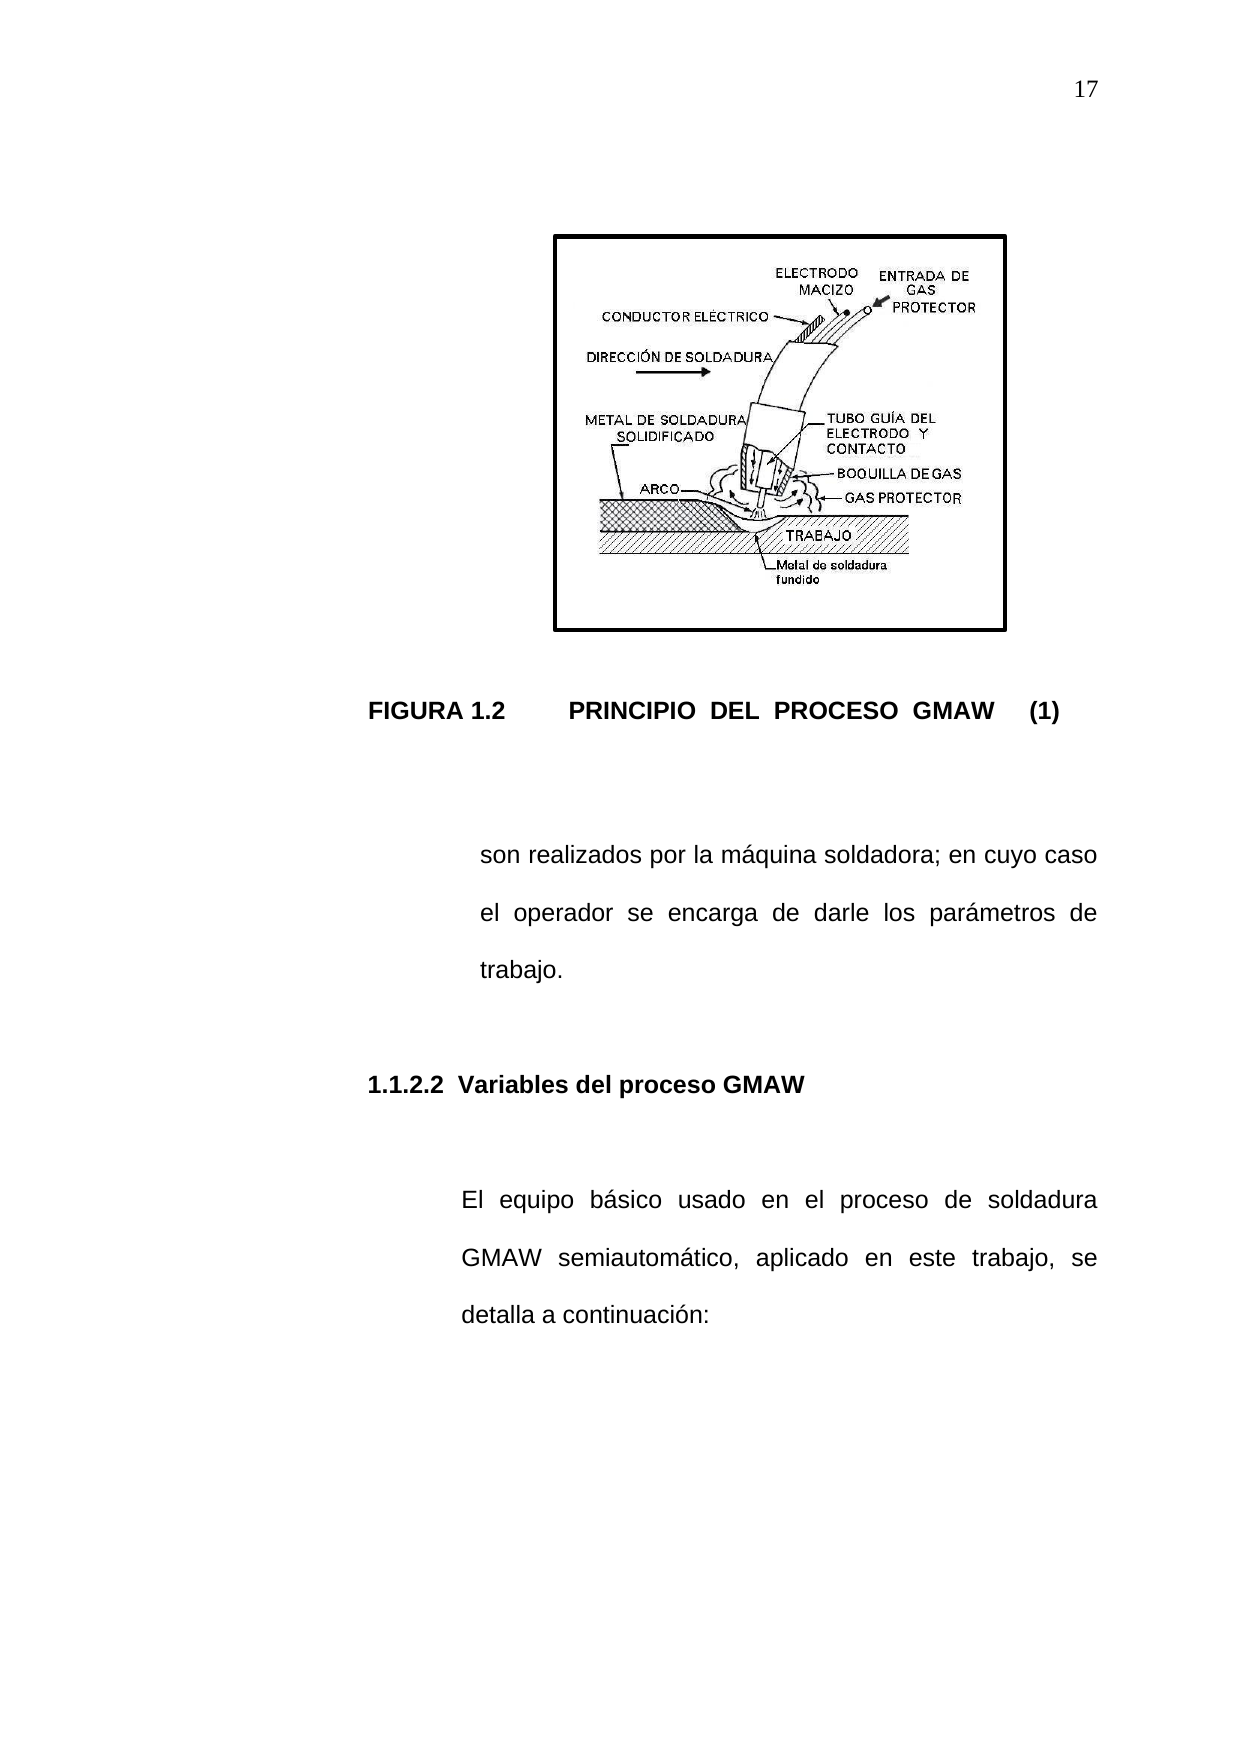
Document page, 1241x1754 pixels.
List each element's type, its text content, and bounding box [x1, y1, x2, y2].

text son realizados por la máquina soldadora; en cuyo caso el operador se encarga de darle los parámetros de trabajo. [480, 840, 1098, 984]
subtitle FIGURA 1.2 PRINCIPIO DEL PROCESO GMAW (1) [236, 696, 1098, 725]
text El equipo básico usado en el proceso de soldadura GMAW semiautomático, aplicado en este trabajo, se detalla a continuación: [461, 1185, 1098, 1329]
picture [573, 255, 987, 612]
text 1.1.2.2 Variables del proceso GMAW [367, 1070, 1098, 1099]
